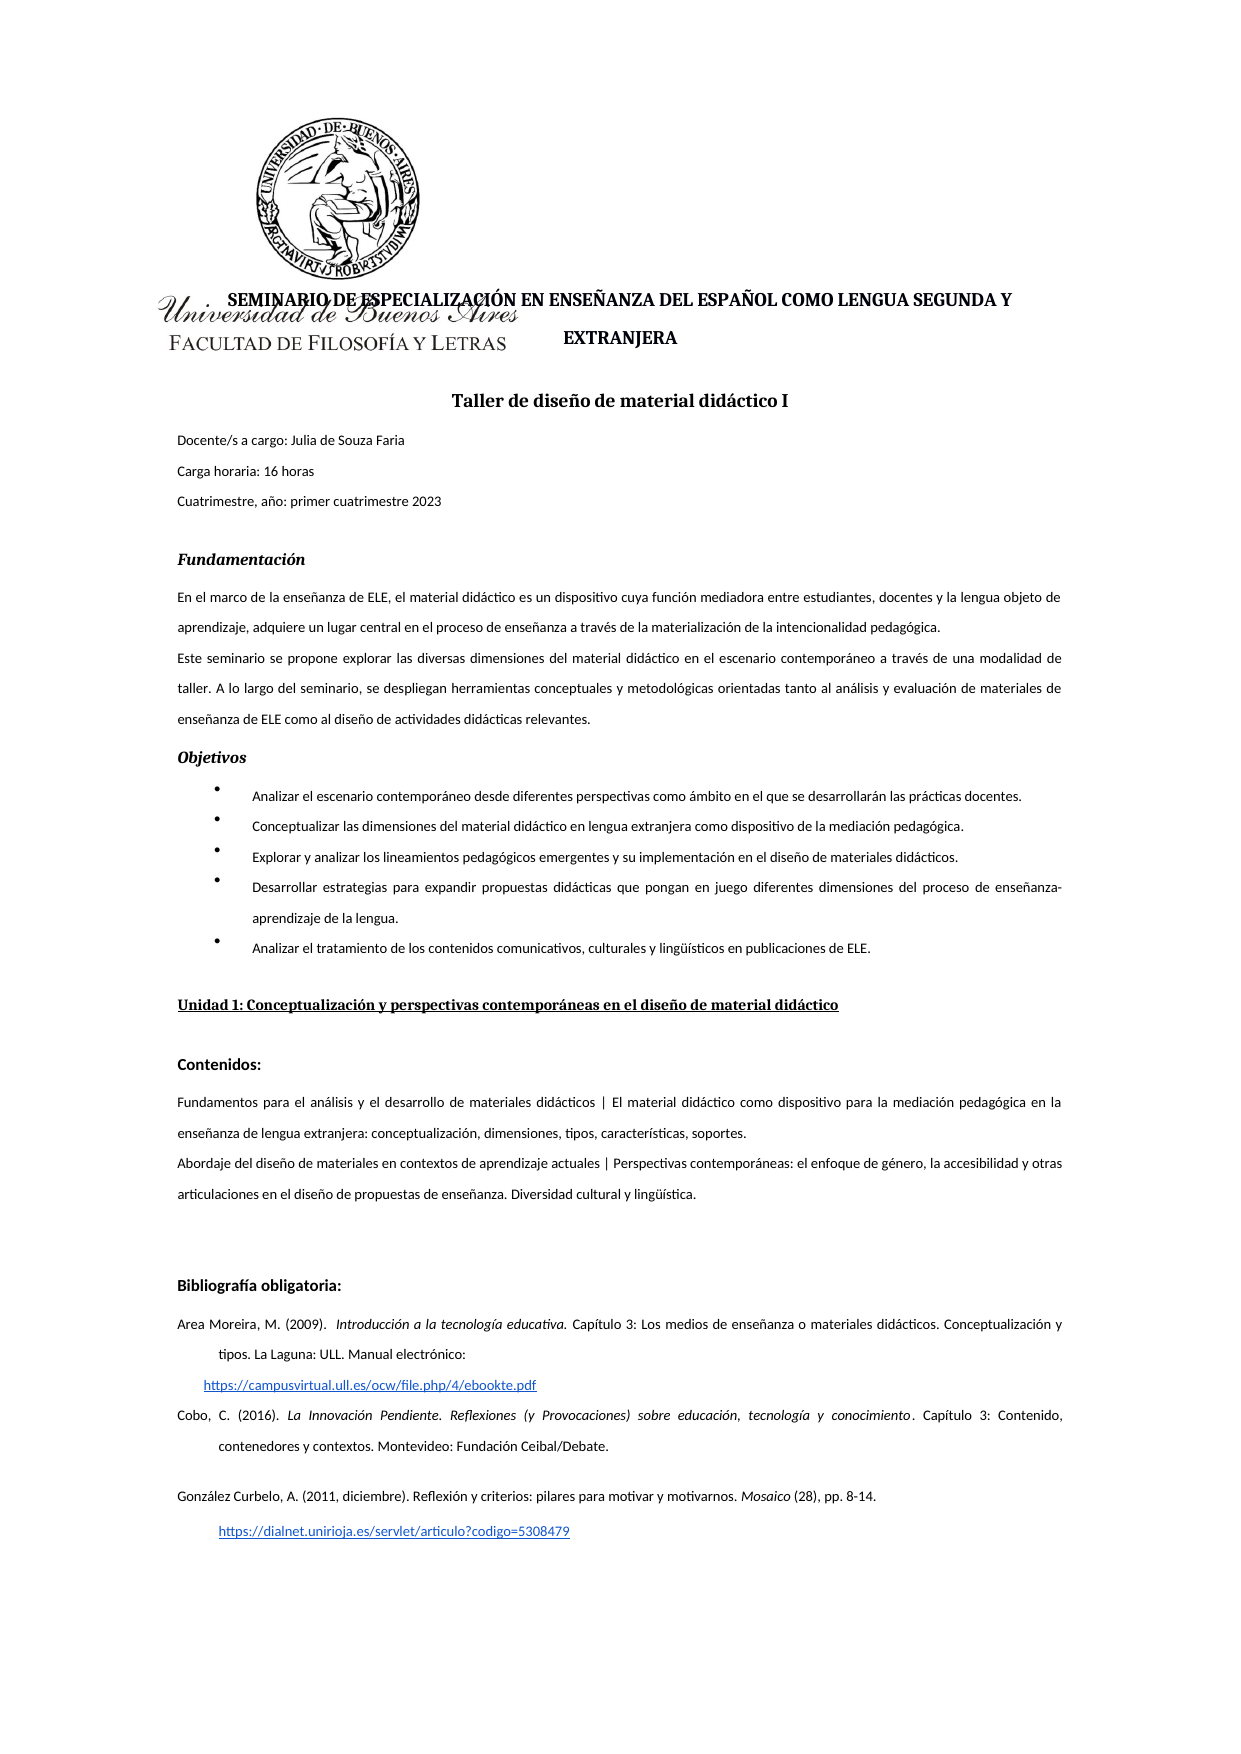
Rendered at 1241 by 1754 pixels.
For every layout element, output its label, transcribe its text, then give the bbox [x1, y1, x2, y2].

list Conceptualizar las dimensiones del material didáctico en lengua extranjera como dispositivo de la mediación pedagógica. [214, 805, 1063, 836]
text Cuatrimestre, año: primer cuatrimestre 2023 [177, 480, 1063, 511]
text Fundamentos para el análisis y el desarrollo de materiales didácticos | El material didáctico como dispositivo para la mediación pedagógica en la enseñanza de lengua extranjera: conceptualización, dimensiones, tipos, características, soportes. [177, 1081, 1063, 1142]
text Docente/s a cargo: Julia de Souza Faria [177, 419, 1063, 449]
text Cobo, C. (2016). La Innovación Pendiente. Reflexiones (y Provocaciones) sobre educación, tecnología y conocimiento. Capítulo 3: Contenido, contenedores y contextos. Montevideo: Fundación Ceibal/Debate. [177, 1394, 1063, 1455]
list Fundamentación [177, 536, 1063, 569]
text Area Moreira, M. (2009). Introducción a la tecnología educativa. Capítulo 3: Los medios de enseñanza o materiales didácticos. Conceptualización y tipos. La Laguna: ULL. Manual electrónico: [177, 1302, 1063, 1363]
list Contenidos: [177, 1039, 1063, 1074]
list Analizar el escenario contemporáneo desde diferentes perspectivas como ámbito en el que se desarrollarán las prácticas docentes. [214, 774, 1063, 805]
text SEMINARIO DE ESPECIALIZACIÓN EN ENSEÑANZA DEL ESPAÑOL COMO LENGUA SEGUNDA Y EXTRANJERA [177, 273, 1063, 349]
list Analizar el tratamiento de los contenidos comunicativos, culturales y lingüísticos en publicaciones de ELE. [214, 927, 1063, 958]
picture [139, 110, 544, 373]
text Este seminario se propone explorar las diversas dimensiones del material didáctico en el escenario contemporáneo a través de una modalidad de taller. A lo largo del seminario, se despliegan herramientas conceptuales y metodológicas orientadas tanto al análisis y evaluación de materiales de enseñanza de ELE como al diseño de actividades didácticas relevantes. [177, 637, 1063, 728]
text https://campusvirtual.ull.es/ocw/file.php/4/ebookte.pdf [177, 1363, 1063, 1394]
text González Curbelo, A. (2011, diciembre). Reflexión y criterios: pilares para motivar y motivarnos. Mosaico (28), pp. 8-14. https://dialnet.unirioja.es/servlet/articulo?codigo=5308479 [177, 1475, 1063, 1540]
text Abordaje del diseño de materiales en contextos de aprendizaje actuales | Perspectivas contemporáneas: el enfoque de género, la accesibilidad y otras articulaciones en el diseño de propuestas de enseñanza. Diversidad cultural y lingüística. [177, 1142, 1063, 1203]
list Explorar y analizar los lineamientos pedagógicos emergentes y su implementación en el diseño de materiales didácticos. [214, 836, 1063, 866]
list Desarrollar estrategias para expandir propuestas didácticas que pongan en juego diferentes dimensiones del proceso de enseñanza-aprendizaje de la lengua. [214, 866, 1063, 927]
text Bibliografía obligatoria: [177, 1260, 1063, 1296]
list Taller de diseño de material didáctico I [177, 374, 1063, 413]
list Objetivos [177, 734, 1063, 767]
list Unidad 1: Conceptualización y perspectivas contemporáneas en el diseño de material didáctico [177, 983, 1063, 1014]
text En el marco de la enseñanza de ELE, el material didáctico es un dispositivo cuya función mediadora entre estudiantes, docentes y la lengua objeto de aprendizaje, adquiere un lugar central en el proceso de enseñanza a través de la materialización de la intencionalidad pedagógica. [177, 576, 1063, 637]
text Carga horaria: 16 horas [177, 449, 1063, 480]
